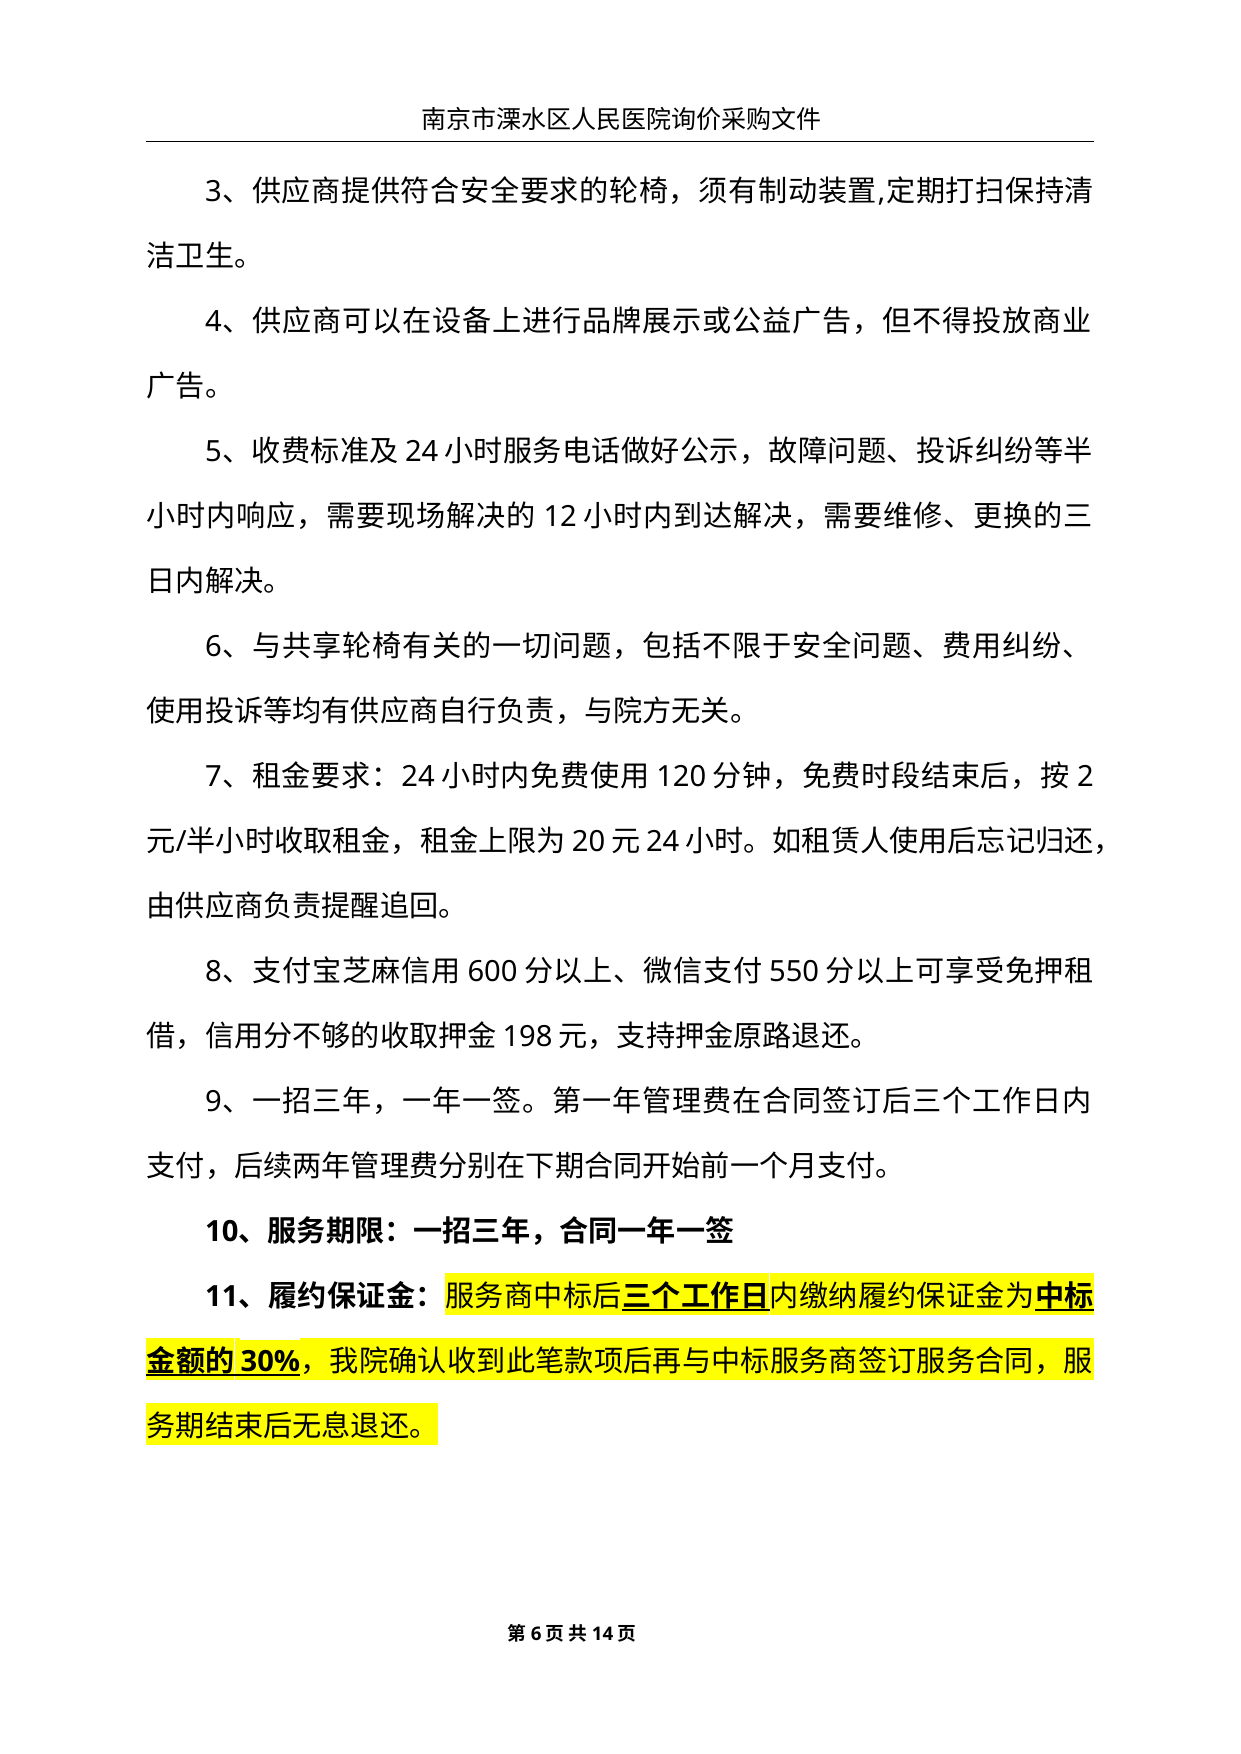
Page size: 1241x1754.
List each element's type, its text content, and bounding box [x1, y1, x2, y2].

text 7、租金要求：24小时内免费使用120分钟，免费时段结束后，按2元/半小时收取租金，租金上限为20元24小时。如租赁人使用后忘记归还，由供应商负责提醒追回。 [146, 741, 1094, 936]
text 9、一招三年，一年一签。第一年管理费在合同签订后三个工作日内支付，后续两年管理费分别在下期合同开始前一个月支付。 [146, 1066, 1094, 1196]
text 6、与共享轮椅有关的一切问题，包括不限于安全问题、费用纠纷、使用投诉等均有供应商自行负责，与院方无关。 [146, 611, 1094, 741]
text 11、履约保证金：服务商中标后三个工作日内缴纳履约保证金为中标金额的30%，我院确认收到此笔款项后再与中标服务商签订服务合同，服务期结束后无息退还。 [146, 1261, 1094, 1374]
text 10、服务期限：一招三年，合同一年一签 [146, 1196, 1094, 1261]
text 4、供应商可以在设备上进行品牌展示或公益广告，但不得投放商业广告。 [146, 286, 1094, 416]
text 8、支付宝芝麻信用600分以上、微信支付550分以上可享受免押租借，信用分不够的收取押金198元，支持押金原路退还。 [146, 936, 1094, 1066]
text 5、收费标准及24小时服务电话做好公示，故障问题、投诉纠纷等半小时内响应，需要现场解决的12小时内到达解决，需要维修、更换的三日内解决。 [146, 416, 1094, 611]
text 11、履约保证金：服务商中标后三个工作日内缴纳履约保证金为中标金额的30%，我院确认收到此笔款项后再与中标服务商签订服务合同，服务期结束后无息退还。 [146, 1376, 1094, 1456]
text 3、供应商提供符合安全要求的轮椅，须有制动装置,定期打扫保持清洁卫生。 [146, 156, 1094, 286]
